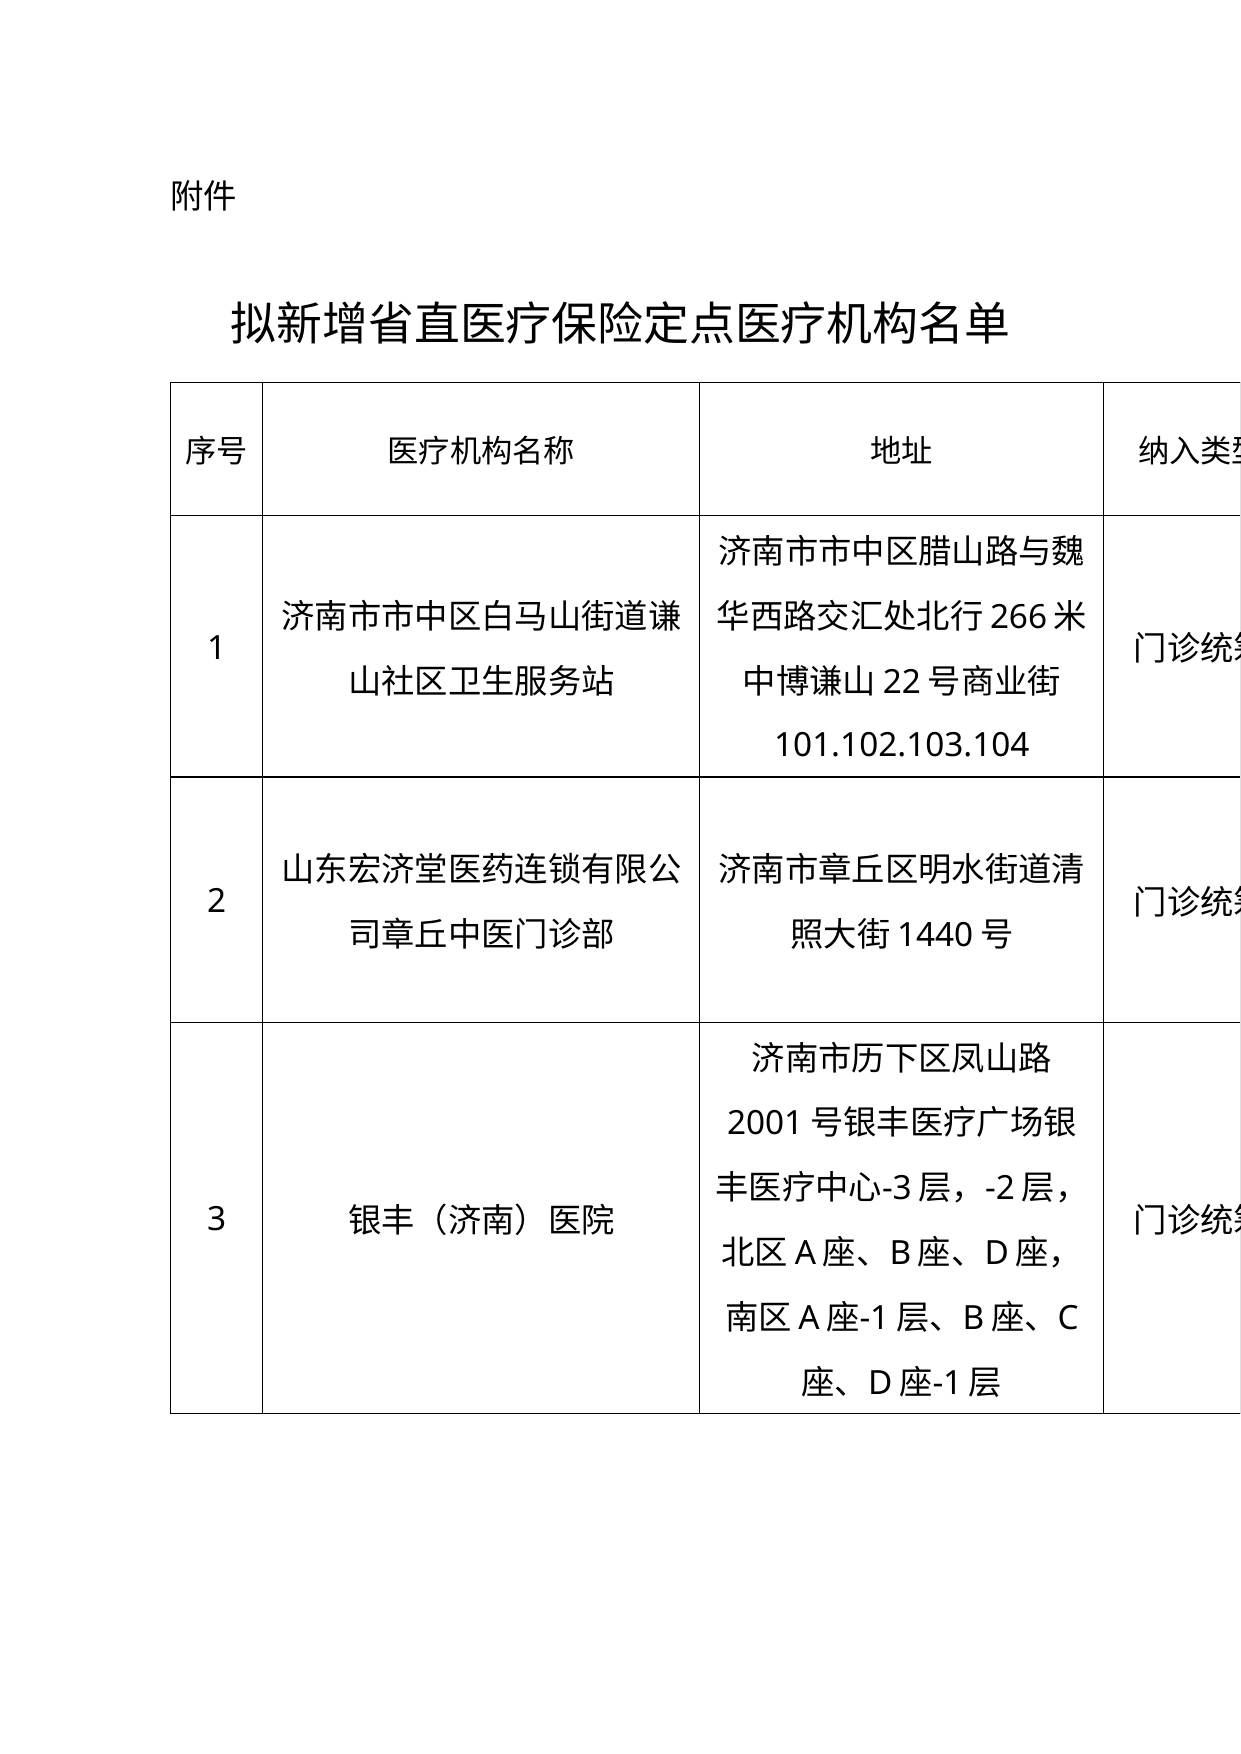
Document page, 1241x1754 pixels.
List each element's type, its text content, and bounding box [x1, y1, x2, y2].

table_cell 济南市历下区凤山路2001号银丰医疗广场银丰医疗中心-3层，-2层，北区A座、B座、D座，南区A座-1层、B座、C座、D座-1层 [700, 1023, 1103, 1413]
table_header 序号 [171, 383, 262, 515]
table_cell 门诊统筹 [1104, 778, 1240, 1022]
text 附件 [170, 162, 1070, 227]
table_cell 银丰（济南）医院 [263, 1023, 699, 1413]
table_cell 济南市市中区腊山路与魏华西路交汇处北行266米中博谦山22号商业街101.102.103.104 [700, 516, 1103, 776]
table_cell 济南市市中区白马山街道谦山社区卫生服务站 [263, 516, 699, 776]
table_header 纳入类型 [1104, 383, 1240, 515]
table_cell 门诊统筹 [1104, 516, 1240, 776]
table_cell 门诊统筹 [1104, 1023, 1240, 1413]
table_cell 2 [171, 778, 262, 1022]
table_header 地址 [700, 383, 1103, 515]
table_cell 山东宏济堂医药连锁有限公司章丘中医门诊部 [263, 778, 699, 1022]
table_cell 1 [171, 516, 262, 776]
text 拟新增省直医疗保险定点医疗机构名单 [170, 272, 1070, 369]
table_header 医疗机构名称 [263, 383, 699, 515]
table_cell 3 [171, 1023, 262, 1413]
table_cell 济南市章丘区明水街道清照大街1440号 [700, 778, 1103, 1022]
